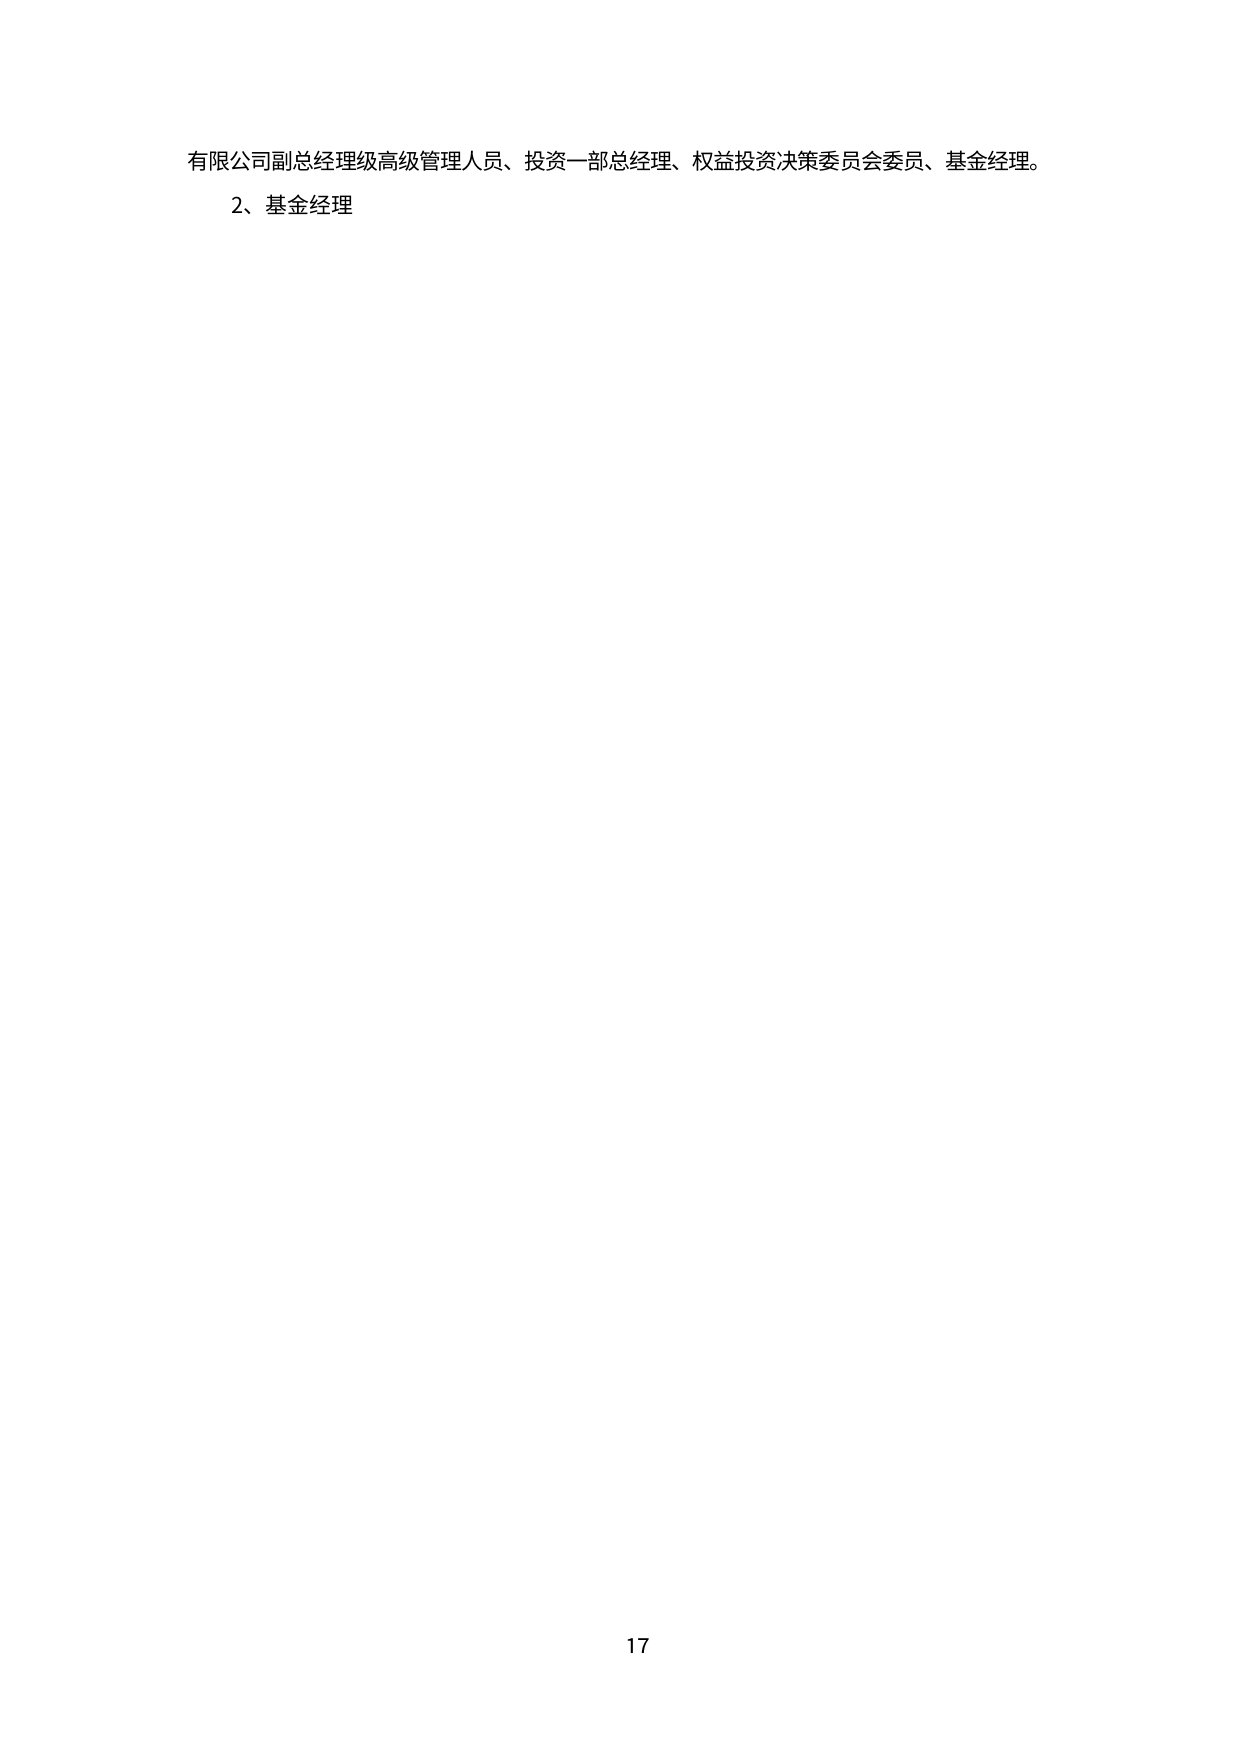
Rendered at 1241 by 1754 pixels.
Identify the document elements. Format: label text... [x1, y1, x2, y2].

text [187, 144, 1075, 175]
text 2、基金经理 [231, 192, 1096, 219]
